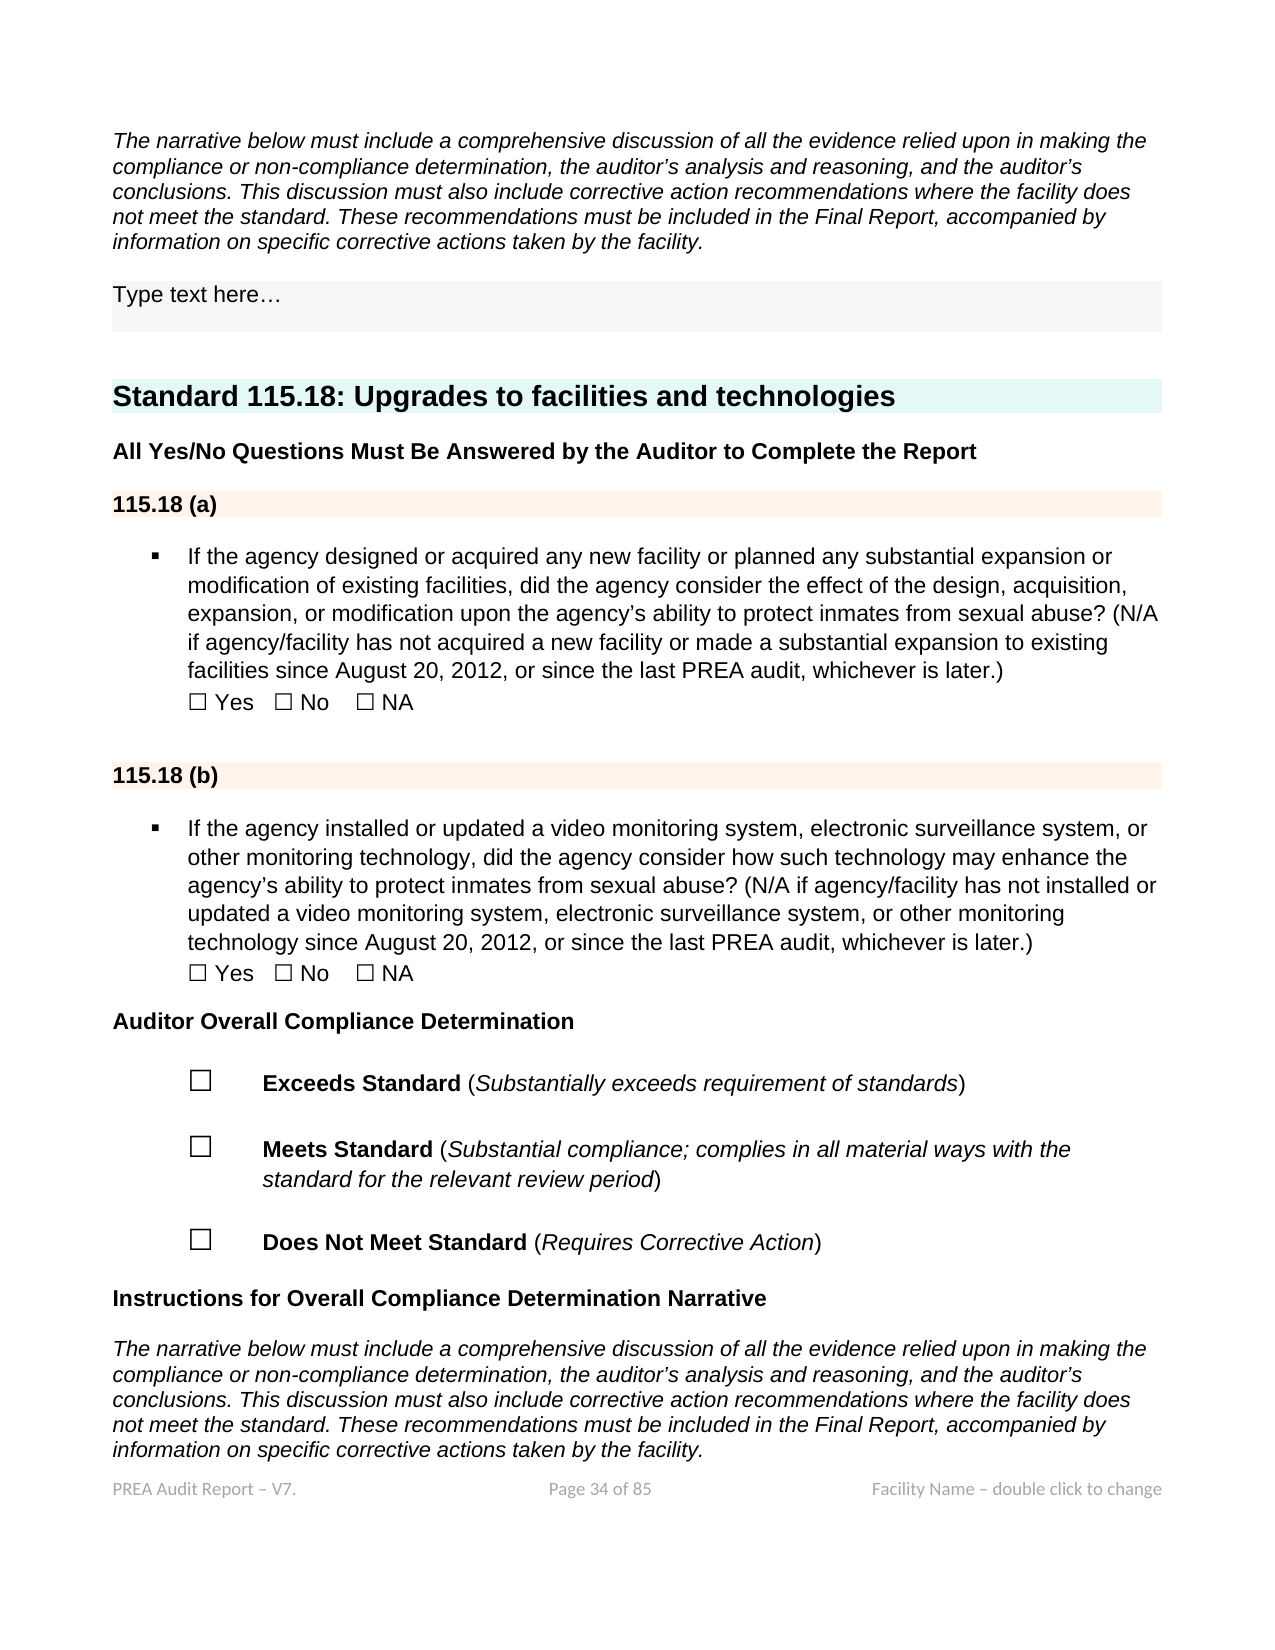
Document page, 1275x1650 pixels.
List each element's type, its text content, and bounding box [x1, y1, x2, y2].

text Type text here… [112, 281, 1162, 307]
text The narrative below must include a comprehensive discussion of all the evidence relied upon in making the compliance or non-compliance determination, the auditor’s analysis and reasoning, and the auditor’s conclusions. This discussion must also include corrective action recommendations where the facility does not meet the standard. These recommendations must be included in the Final Report, accompanied by information on specific corrective actions taken by the facility. [112, 128, 1162, 254]
text Instructions for Overall Compliance Determination Narrative [112, 1285, 1162, 1311]
text Auditor Overall Compliance Determination [112, 1008, 1162, 1034]
text Exceeds Standard (Substantially exceeds requirement of standards) [187, 1060, 1162, 1100]
text 115.18 (a) [112, 491, 1162, 517]
list If the agency designed or acquired any new facility or planned any substantial expansion or modification of existing facilities, did the agency consider the effect of the design, acquisition, expansion, or modification upon the agency’s ability to protect inmates from sexual abuse? (N/A if agency/facility has not acquired a new facility or made a substantial expansion to existing facilities since August 20, 2012, or since the last PREA audit, whichever is later.) Yes No NA [150, 543, 1162, 717]
text The narrative below must include a comprehensive discussion of all the evidence relied upon in making the compliance or non-compliance determination, the auditor’s analysis and reasoning, and the auditor’s conclusions. This discussion must also include corrective action recommendations where the facility does not meet the standard. These recommendations must be included in the Final Report, accompanied by information on specific corrective actions taken by the facility. [112, 1336, 1162, 1462]
text Standard 115.18: Upgrades to facilities and technologies [112, 379, 1162, 413]
text All Yes/No Questions Must Be Answered by the Auditor to Complete the Report [112, 438, 1162, 464]
list If the agency installed or updated a video monitoring system, electronic surveillance system, or other monitoring technology, did the agency consider how such technology may enhance the agency’s ability to protect inmates from sexual abuse? (N/A if agency/facility has not installed or updated a video monitoring system, electronic surveillance system, or other monitoring technology since August 20, 2012, or since the last PREA audit, whichever is later.) Yes No NA [150, 815, 1162, 988]
text Does Not Meet Standard (Requires Corrective Action) [187, 1219, 1162, 1258]
text Meets Standard (Substantial compliance; complies in all material ways with the standard for the relevant review period) [187, 1126, 1162, 1192]
text 115.18 (b) [112, 762, 1162, 789]
